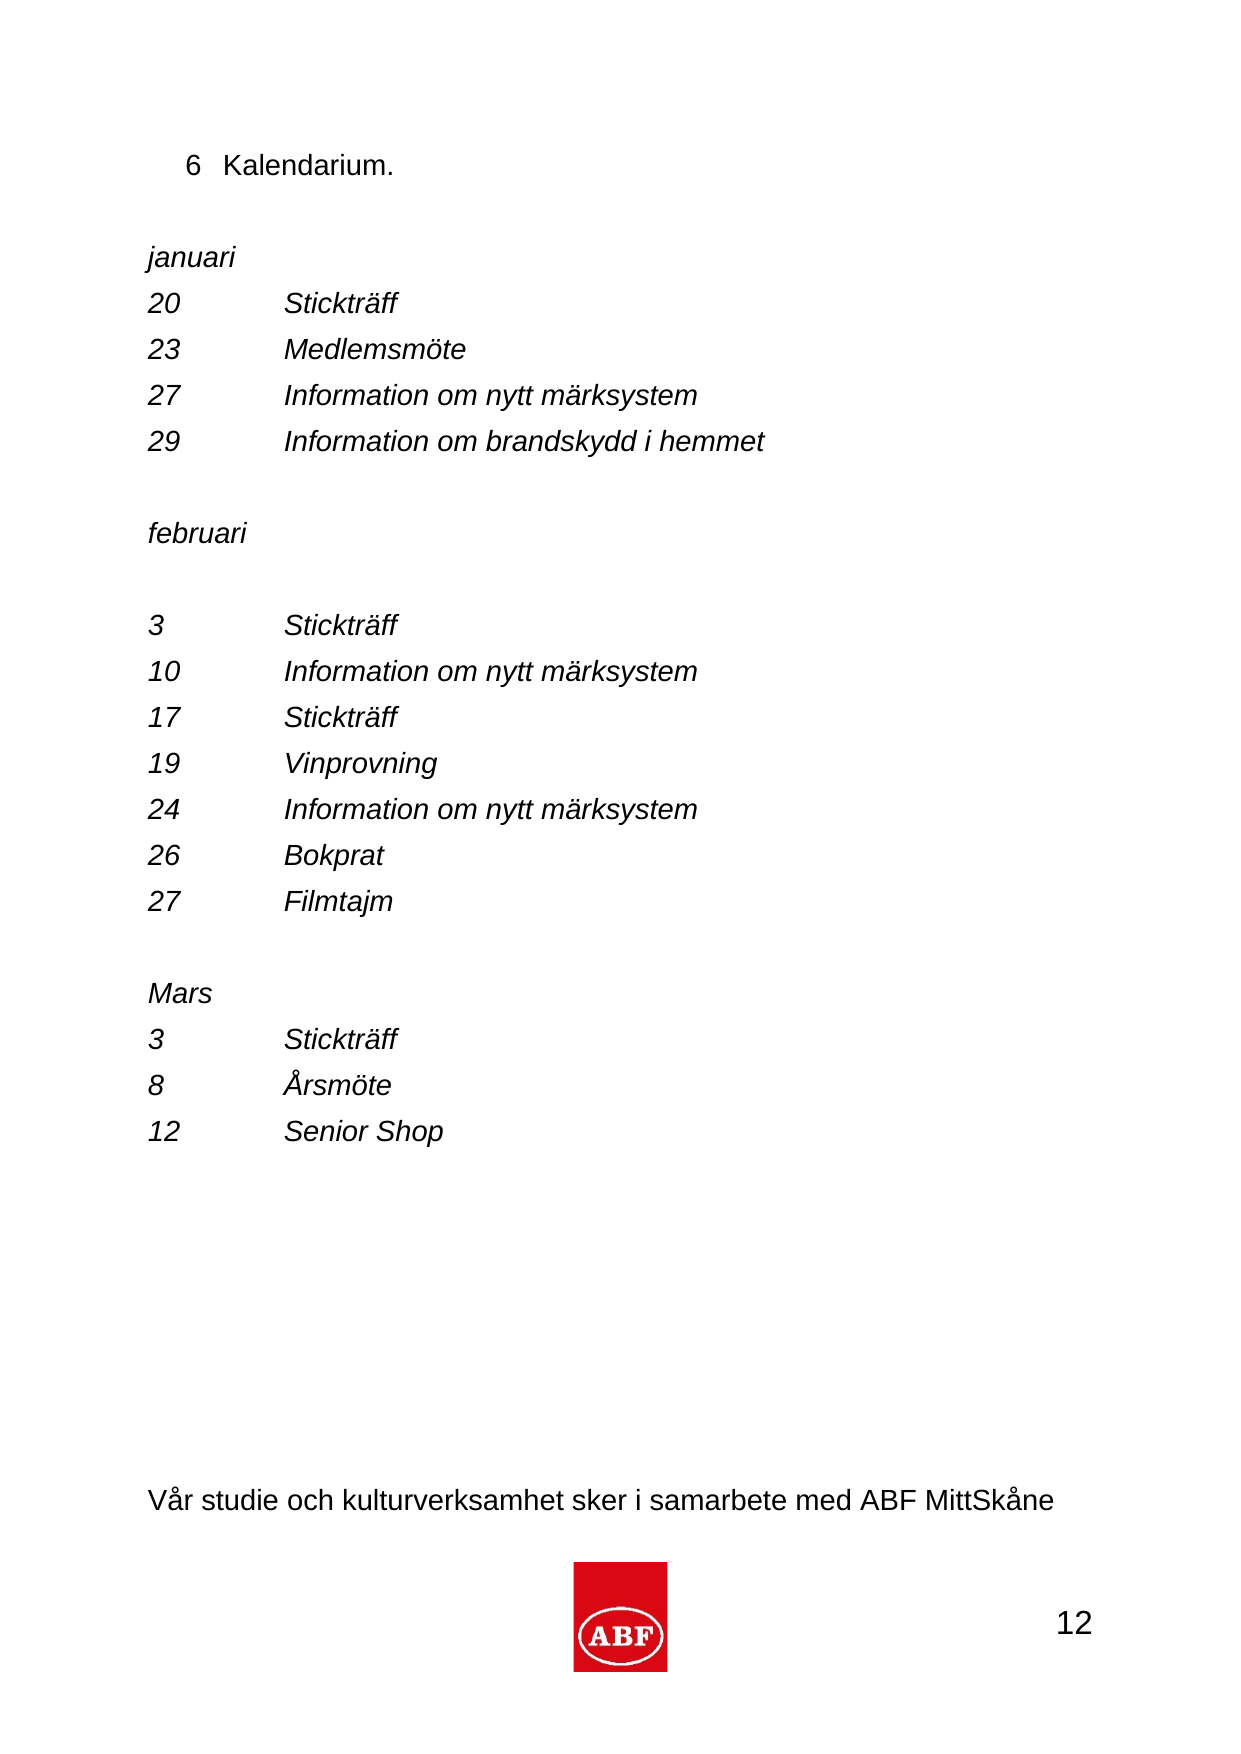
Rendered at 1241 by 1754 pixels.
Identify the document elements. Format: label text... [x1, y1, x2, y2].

text 8 Årsmöte [148, 1068, 1093, 1102]
text februari [148, 516, 1093, 549]
text 27 Information om nytt märksystem [148, 378, 1093, 411]
text 12 Senior Shop [148, 1114, 1093, 1148]
text 3 Stickträff [148, 1022, 1093, 1056]
text Vår studie och kulturverksamhet sker i samarbete med ABF MittSkåne [148, 1483, 1093, 1516]
list Kalendarium. [185, 148, 1093, 181]
text 24 Information om nytt märksystem [148, 792, 1093, 826]
text 29 Information om brandskydd i hemmet [148, 424, 1093, 457]
text januari [148, 240, 1093, 273]
text 20 Stickträff [148, 286, 1093, 319]
text 23 Medlemsmöte [148, 332, 1093, 365]
text 26 Bokprat [148, 838, 1093, 872]
text Mars [148, 976, 1093, 1010]
picture [573, 1562, 668, 1672]
text 3 Stickträff [148, 608, 1093, 642]
text 27 Filmtajm [148, 884, 1093, 918]
text 17 Stickträff [148, 700, 1093, 734]
text 10 Information om nytt märksystem [148, 654, 1093, 688]
text 19 Vinprovning [148, 746, 1093, 780]
